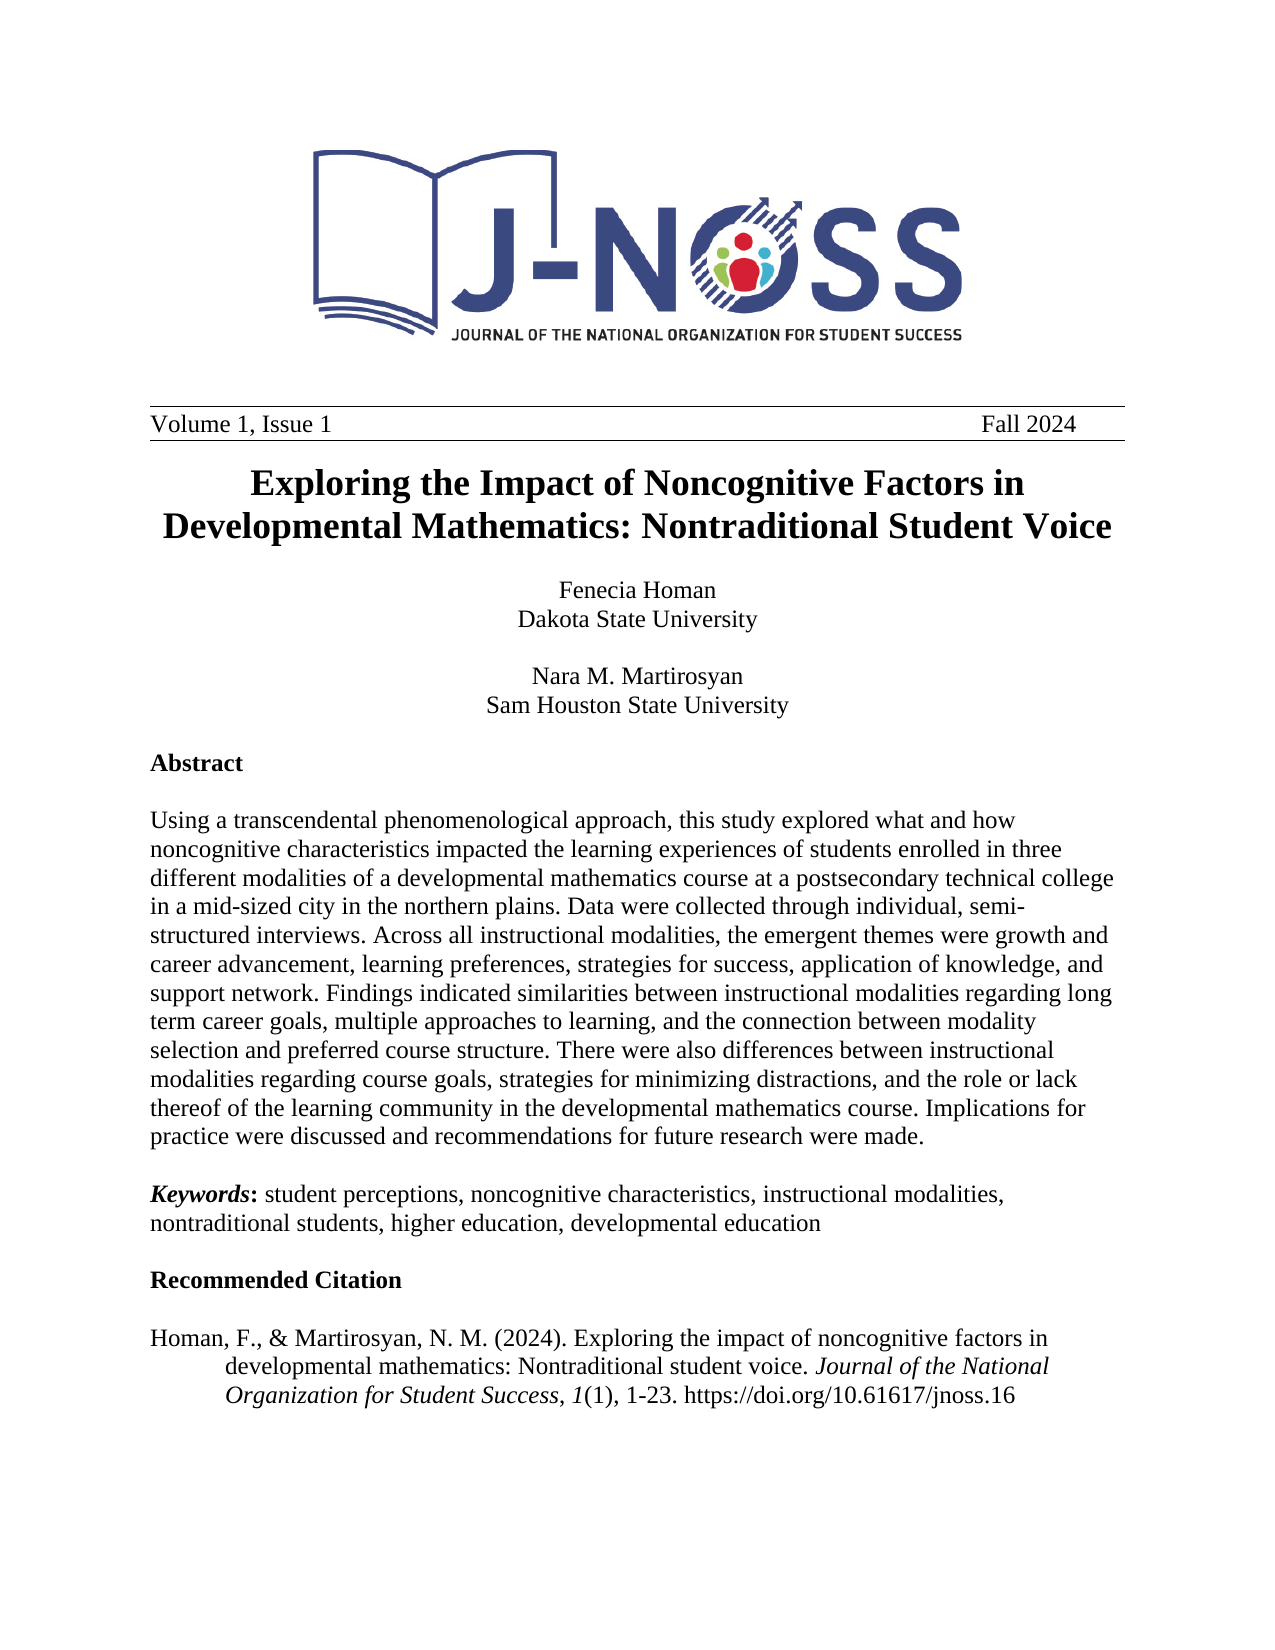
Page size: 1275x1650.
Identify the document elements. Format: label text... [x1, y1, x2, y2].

text Abstract [150, 748, 1125, 776]
text Exploring the Impact of Noncognitive Factors in Developmental Mathematics: Nontraditional Student Voice [150, 460, 1125, 546]
text Recommended Citation [150, 1265, 1125, 1294]
text Dakota State University [150, 604, 1125, 633]
text Using a transcendental phenomenological approach, this study explored what and how noncognitive characteristics impacted the learning experiences of students enrolled in three different modalities of a developmental mathematics course at a postsecondary technical college in a mid-sized city in the northern plains. Data were collected through individual, semi-structured interviews. Across all instructional modalities, the emergent themes were growth and career advancement, learning preferences, strategies for success, application of knowledge, and support network. Findings indicated similarities between instructional modalities regarding long term career goals, multiple approaches to learning, and the connection between modality selection and preferred course structure. There were also differences between instructional modalities regarding course goals, strategies for minimizing distractions, and the role or lack thereof of the learning community in the developmental mathematics course. Implications for practice were discussed and recommendations for future research were made. [150, 805, 1125, 1150]
text Fenecia Homan [150, 575, 1125, 604]
text Homan, F., & Martirosyan, N. M. (2024). Exploring the impact of noncognitive factors in developmental mathematics: Nontraditional student voice. Journal of the National Organization for Student Success, 1(1), 1-23. https://doi.org/10.61617/jnoss.16 [150, 1323, 1125, 1409]
text Keywords: student perceptions, noncognitive characteristics, instructional modalities, nontraditional students, higher education, developmental education [150, 1179, 1125, 1236]
text Nara M. Martirosyan [150, 661, 1125, 690]
text Sam Houston State University [150, 690, 1125, 719]
text Volume 1, Issue 1 Fall 2024 [150, 407, 1125, 440]
picture [313, 150, 962, 341]
